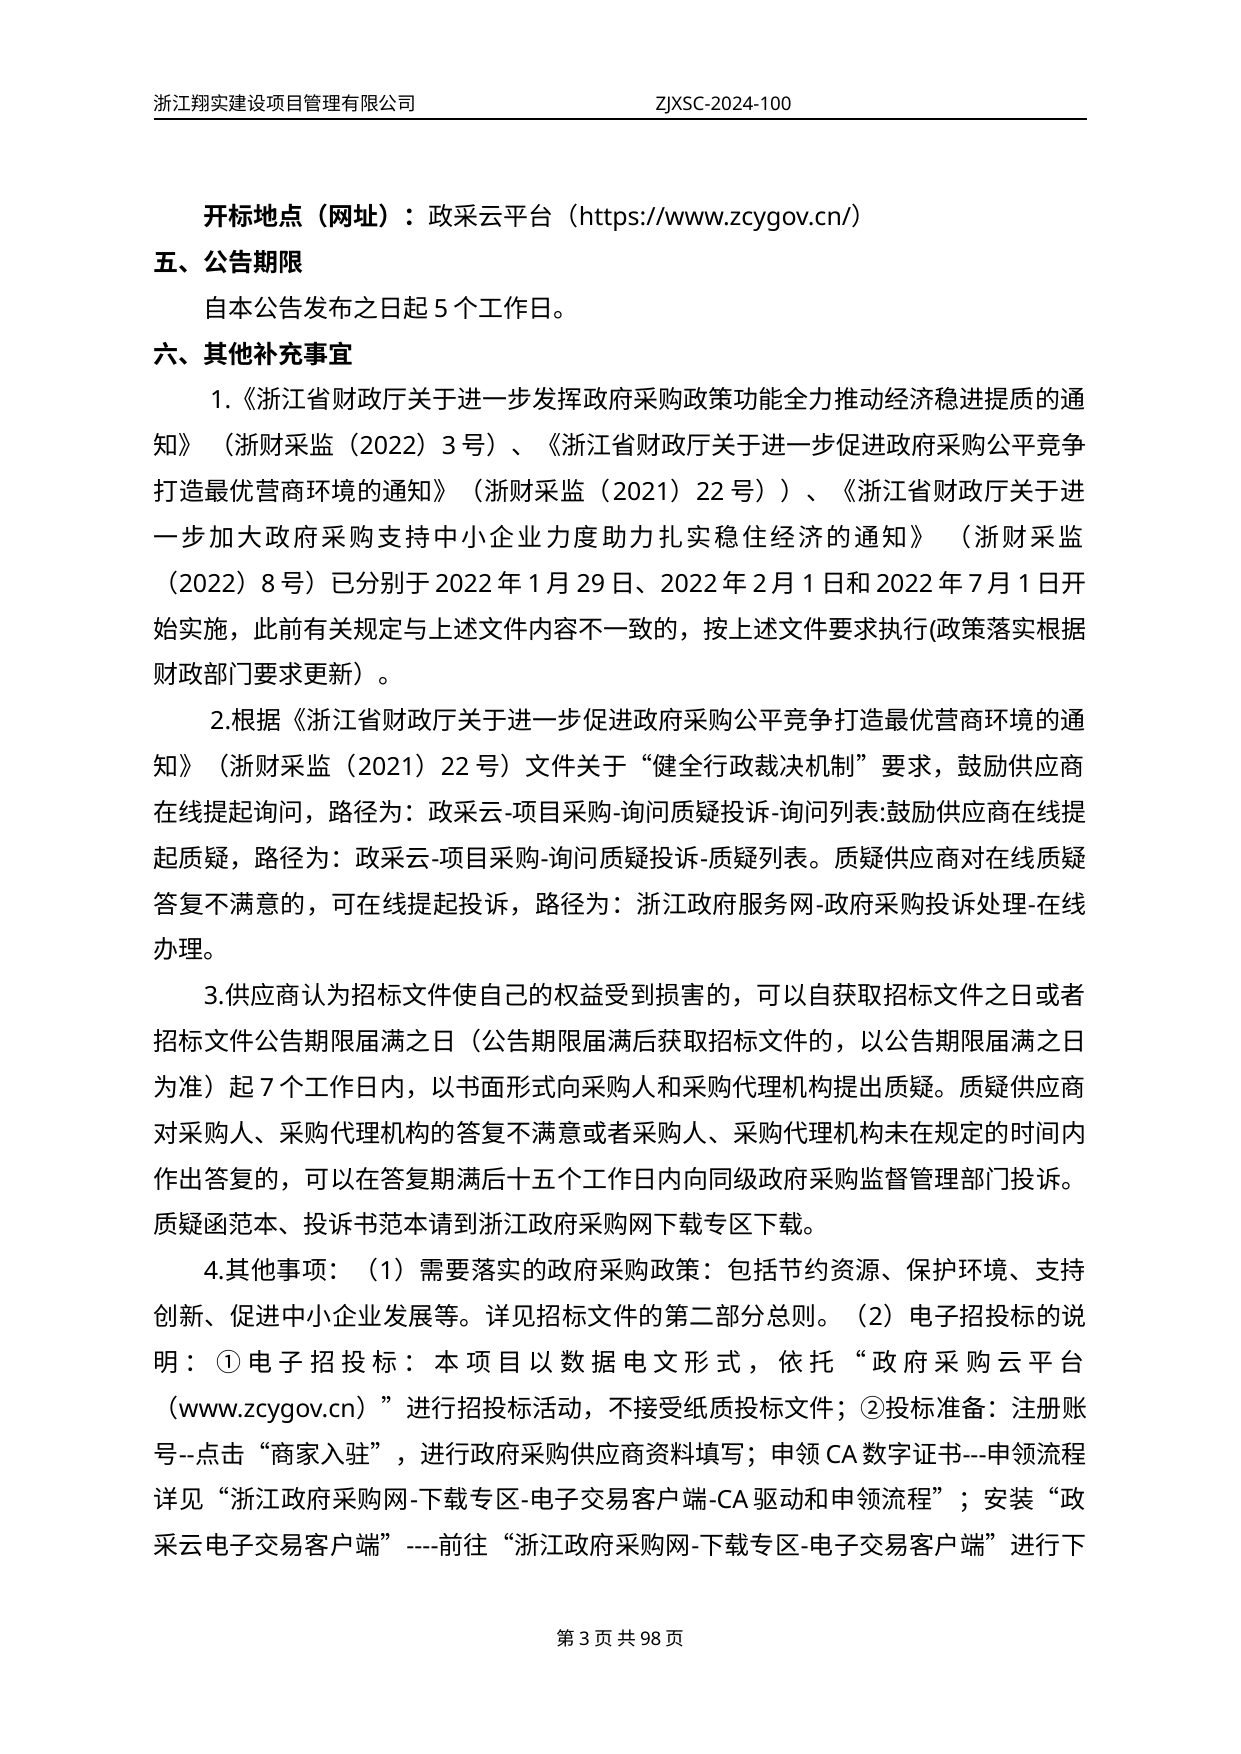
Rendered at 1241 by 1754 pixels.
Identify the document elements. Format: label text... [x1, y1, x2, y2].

text 五、公告期限 [153, 235, 1087, 281]
text 1.《浙江省财政厅关于进一步发挥政府采购政策功能全力推动经济稳进提质的通知》 （浙财采监（2022）3号）、《浙江省财政厅关于进一步促进政府采购公平竞争打造最优营商环境的通知》（浙财采监（2021）22号））、《浙江省财政厅关于进一步加大政府采购支持中小企业力度助力扎实稳住经济的通知》 （浙财采监（2022）8号）已分别于2022年1月29日、2022年2月1日和2022年7月1日开始实施，此前有关规定与上述文件内容不一致的，按上述文件要求执行(政策落实根据财政部门要求更新）。 [153, 372, 1087, 693]
text 2.根据《浙江省财政厅关于进一步促进政府采购公平竞争打造最优营商环境的通知》（浙财采监（2021）22号）文件关于“健全行政裁决机制”要求，鼓励供应商在线提起询问，路径为：政采云-项目采购-询问质疑投诉-询问列表:鼓励供应商在线提起质疑，路径为：政采云-项目采购-询问质疑投诉-质疑列表。质疑供应商对在线质疑答复不满意的，可在线提起投诉，路径为：浙江政府服务网-政府采购投诉处理-在线办理。 [153, 693, 1087, 968]
text 六、其他补充事宜 [153, 326, 1087, 372]
text 自本公告发布之日起5个工作日。 [153, 281, 1087, 326]
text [153, 1243, 1087, 1564]
text 3.供应商认为招标文件使自己的权益受到损害的，可以自获取招标文件之日或者招标文件公告期限届满之日（公告期限届满后获取招标文件的，以公告期限届满之日为准）起7个工作日内，以书面形式向采购人和采购代理机构提出质疑。质疑供应商对采购人、采购代理机构的答复不满意或者采购人、采购代理机构未在规定的时间内作出答复的，可以在答复期满后十五个工作日内向同级政府采购监督管理部门投诉。质疑函范本、投诉书范本请到浙江政府采购网下载专区下载。 [153, 968, 1087, 1243]
text 开标地点（网址）：政采云平台（https://www.zcygov.cn/） [153, 189, 1087, 235]
